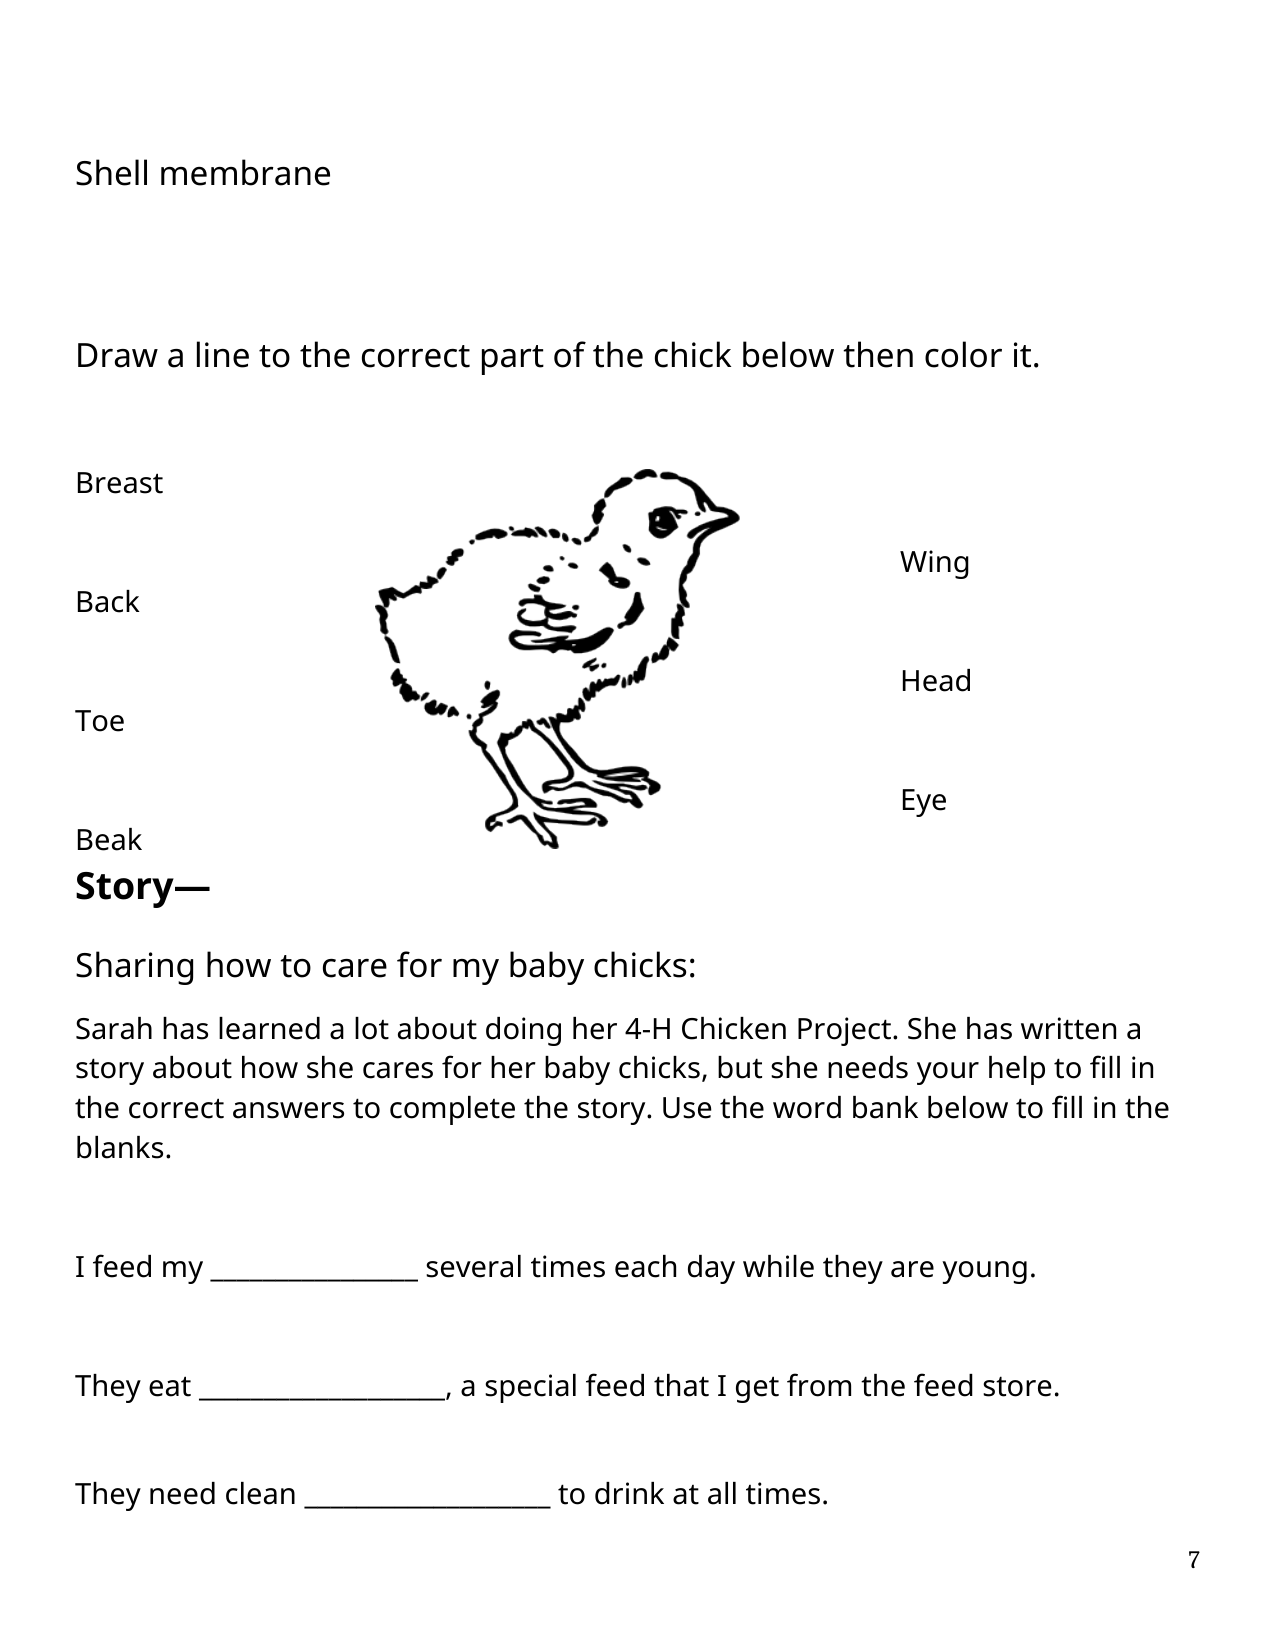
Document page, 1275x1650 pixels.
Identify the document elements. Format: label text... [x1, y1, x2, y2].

text They eat ___________________, a special feed that I get from the feed store. [75, 1365, 1200, 1405]
text Shell membrane [75, 150, 1200, 195]
picture [375, 740, 740, 780]
text Head [75, 661, 1200, 700]
text Story— [75, 859, 1200, 910]
picture [375, 621, 740, 661]
text Wing [75, 542, 1200, 581]
text Breast [75, 462, 1200, 502]
text Back [75, 581, 1200, 621]
picture [375, 502, 740, 542]
text Beak [75, 819, 1200, 859]
text Sarah has learned a lot about doing her 4-H Chicken Project. She has written a story about how she cares for her baby chicks, but she needs your help to fill in the correct answers to complete the story. Use the word bank below to fill in the blanks. [75, 1008, 1200, 1167]
text I feed my ________________ several times each day while they are young. [75, 1246, 1200, 1286]
text Sharing how to care for my baby chicks: [75, 941, 1200, 987]
text Draw a line to the correct part of the chick below then color it. [75, 332, 1200, 377]
text Eye [75, 780, 1200, 819]
text They need clean ___________________ to drink at all times. [75, 1473, 1200, 1513]
text Toe [75, 700, 1200, 740]
